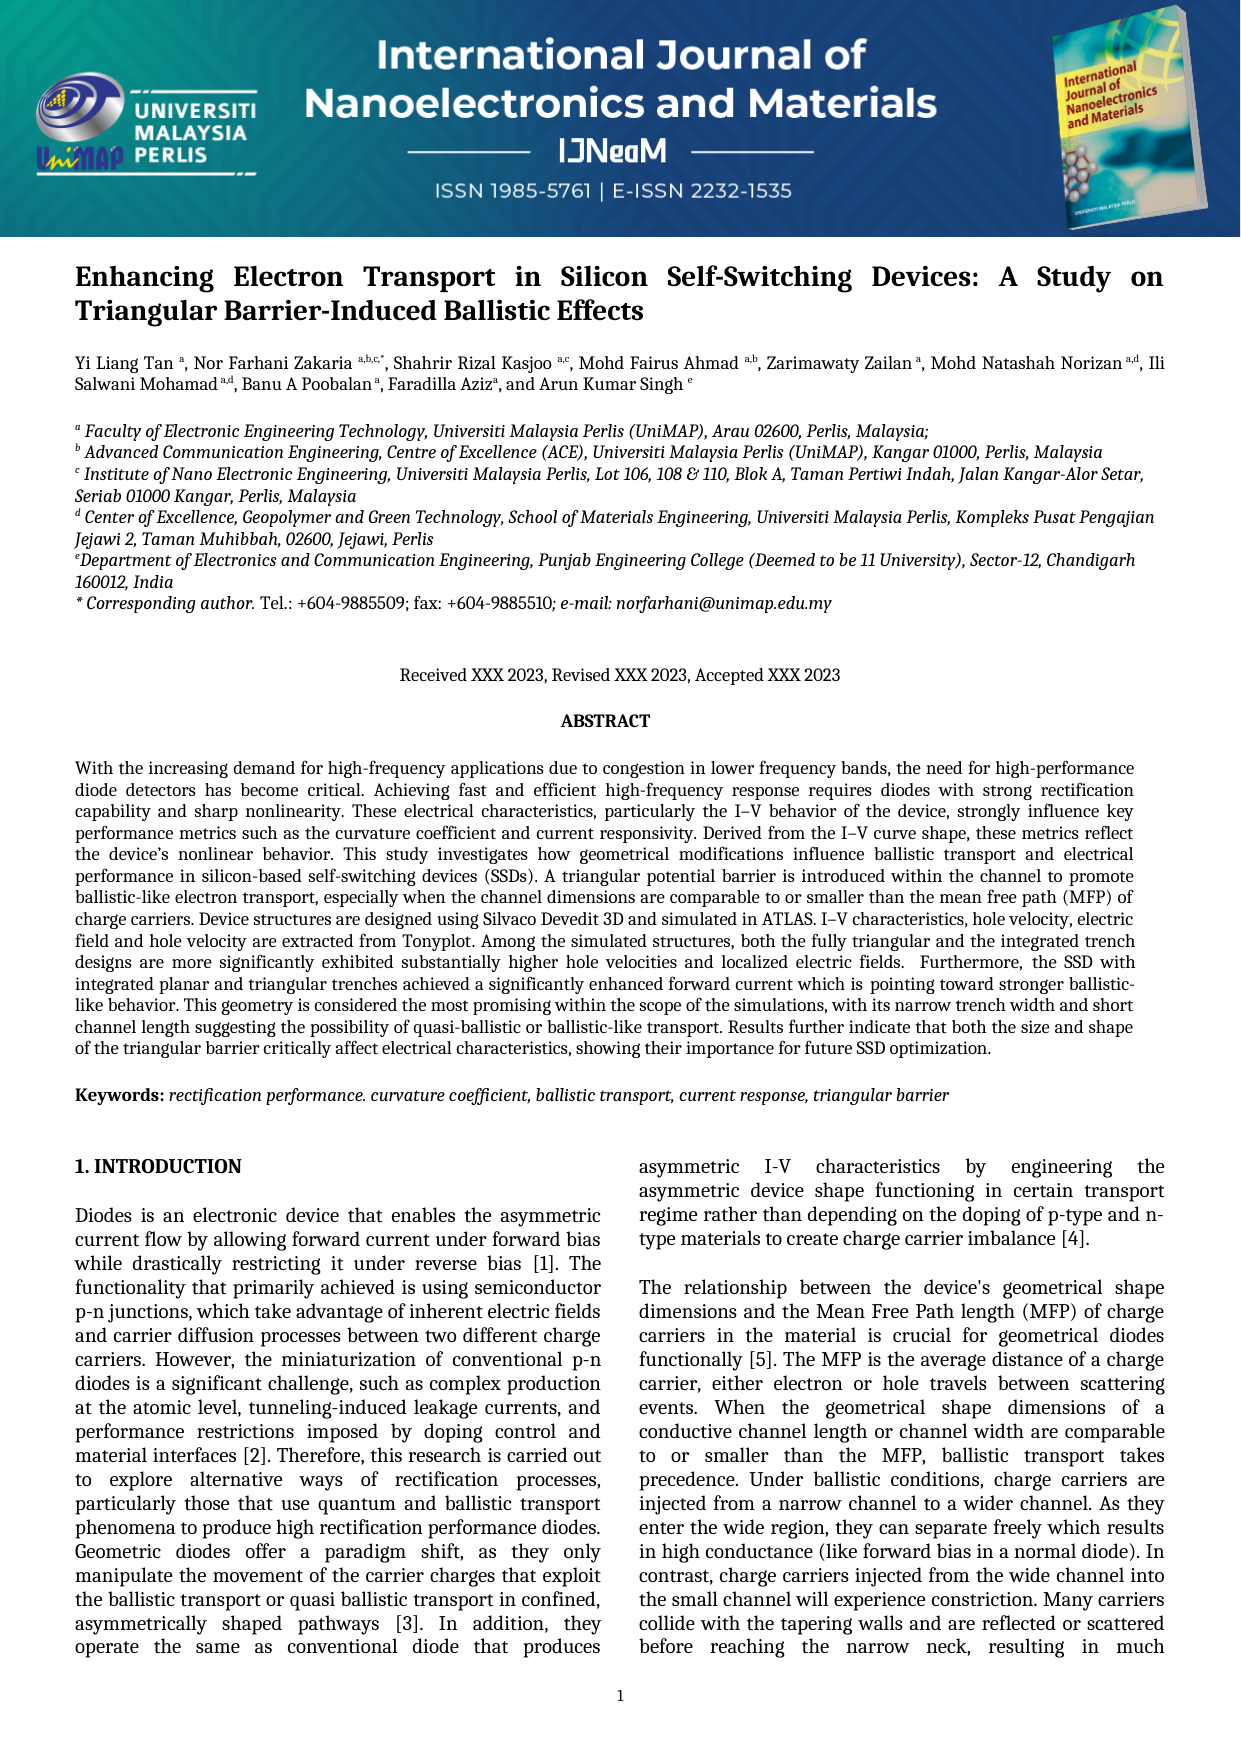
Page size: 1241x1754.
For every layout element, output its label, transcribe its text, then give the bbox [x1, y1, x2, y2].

text a Faculty of Electronic Engineering Technology, Universiti Malaysia Perlis (UniMAP), Arau 02600, Perlis, Malaysia; b Advanced Communication Engineering, Centre of Excellence (ACE), Universiti Malaysia Perlis (UniMAP), Kangar 01000, Perlis, Malaysia c Institute of Nano Electronic Engineering, Universiti Malaysia Perlis, Lot 106, 108 & 110, Blok A, Taman Pertiwi Indah, Jalan Kangar-Alor Setar, Seriab 01000 Kangar, Perlis, Malaysia d Center of Excellence, Geopolymer and Green Technology, School of Materials Engineering, Universiti Malaysia Perlis, Kompleks Pusat Pengajian Jejawi 2, Taman Muhibbah, 02600, Jejawi, Perlis [75, 420, 1165, 550]
text Received XXX 2023, Revised XXX 2023, Accepted XXX 2023 [75, 664, 1165, 686]
picture [0, 0, 1241, 237]
text eDepartment of Electronics and Communication Engineering, Punjab Engineering College (Deemed to be 11 University), Sector-12, Chandigarh 160012, India * Corresponding author. Tel.: +604-9885509; fax: +604-9885510; e-mail: norfarhani@unimap.edu.my [75, 550, 1165, 614]
text Enhancing Electron Transport in Silicon Self-Switching Devices: A Study on Triangular Barrier-Induced Ballistic Effects [75, 260, 1165, 327]
text Yi Liang Tan a, Nor Farhani Zakaria a,b,c,*, Shahrir Rizal Kasjoo a,c, Mohd Fairus Ahmad a,b, Zarimawaty Zailan a, Mohd Natashah Norizan a,d, Ili Salwani Mohamad a,d, Banu A Poobalan a, Faradilla Aziza, and Arun Kumar Singh e [75, 352, 1165, 395]
text Keywords: rectification performance. curvature coefficient, ballistic transport, current response, triangular barrier [75, 1084, 1136, 1106]
text With the increasing demand for high-frequency applications due to congestion in lower frequency bands, the need for high-performance diode detectors has become critical. Achieving fast and efficient high-frequency response requires diodes with strong rectification capability and sharp nonlinearity. These electrical characteristics, particularly the I–V behavior of the device, strongly influence key performance metrics such as the curvature coefficient and current responsivity. Derived from the I–V curve shape, these metrics reflect the device’s nonlinear behavior. This study investigates how geometrical modifications influence ballistic transport and electrical performance in silicon-based self-switching devices (SSDs). A triangular potential barrier is introduced within the channel to promote ballistic-like electron transport, especially when the channel dimensions are comparable to or smaller than the mean free path (MFP) of charge carriers. Device structures are designed using Silvaco Devedit 3D and simulated in ATLAS. I–V characteristics, hole velocity, electric field and hole velocity are extracted from Tonyplot. Among the simulated structures, both the fully triangular and the integrated trench designs are more significantly exhibited substantially higher hole velocities and localized electric fields. Furthermore, the SSD with integrated planar and triangular trenches achieved a significantly enhanced forward current which is pointing toward stronger ballistic-like behavior. This geometry is considered the most promising within the scope of the simulations, with its narrow trench width and short channel length suggesting the possibility of quasi-ballistic or ballistic-like transport. Results further indicate that both the size and shape of the triangular barrier critically affect electrical characteristics, showing their importance for future SSD optimization. [75, 758, 1136, 1059]
subtitle INTRODUCTION [75, 1155, 601, 1179]
text Diodes is an electronic device that enables the asymmetric current flow by allowing forward current under forward bias while drastically restricting it under reverse bias . The functionality that primarily achieved is using semiconductor p-n junctions, which take advantage of inherent electric fields and carrier diffusion processes between two different charge carriers. However, the miniaturization of conventional p-n diodes is a significant challenge, such as complex production at the atomic level, tunneling-induced leakage currents, and performance restrictions imposed by doping control and material interfaces . Therefore, this research is carried out to explore alternative ways of rectification processes, particularly those that use quantum and ballistic transport phenomena to produce high rectification performance diodes. Geometric diodes offer a paradigm shift, as they only manipulate the movement of the carrier charges that exploit the ballistic transport or quasi ballistic transport in confined, asymmetrically shaped pathways . In addition, they operate the same as conventional diode that produces asymmetric I-V characteristics by engineering the asymmetric device shape functioning in certain transport regime rather than depending on the doping of p-type and n-type materials to create charge carrier imbalance . [75, 1204, 601, 1659]
title ABSTRACT [75, 711, 1136, 733]
